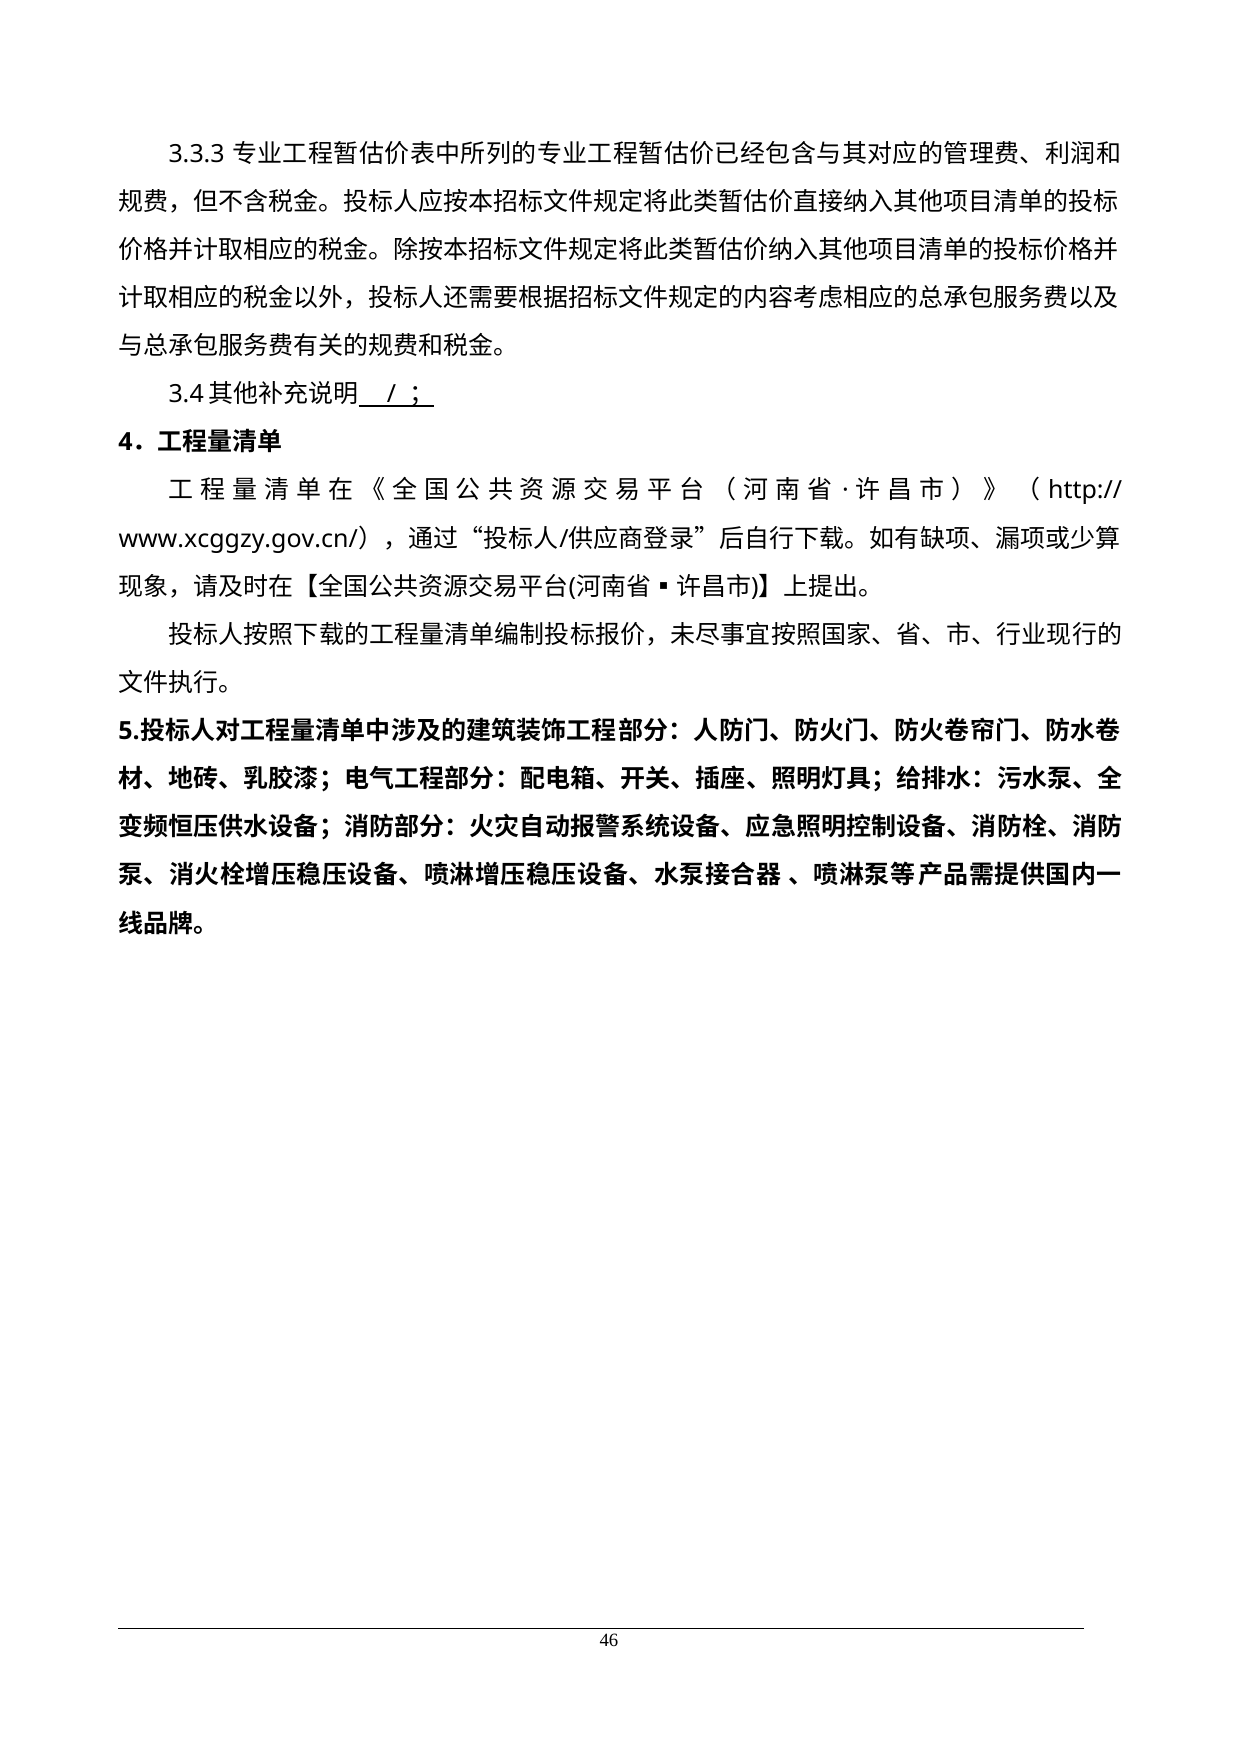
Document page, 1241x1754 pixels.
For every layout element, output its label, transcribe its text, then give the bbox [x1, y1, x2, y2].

text 5.投标人对工程量清单中涉及的建筑装饰工程部分：人防门、防火门、防火卷帘门、防水卷材、地砖、乳胶漆；电气工程部分：配电箱、开关、插座、照明灯具；给排水：污水泵、全变频恒压供水设备；消防部分：火灾自动报警系统设备、应急照明控制设备、消防栓、消防泵、消火栓增压稳压设备、喷淋增压稳压设备、水泵接合器 、喷淋泵等产品需提供国内一线品牌。 [118, 704, 1122, 945]
text 投标人按照下载的工程量清单编制投标报价，未尽事宜按照国家、省、市、行业现行的文件执行。 [118, 608, 1122, 704]
text 工程量清单在《全国公共资源交易平台（河南省·许昌市）》（http://www.xcggzy.gov.cn/），通过“投标人/供应商登录”后自行下载。如有缺项、漏项或少算现象，请及时在【全国公共资源交易平台(河南省▪许昌市)】上提出。 [118, 464, 1122, 608]
text 4．工程量清单 [118, 416, 1122, 464]
text 3.3.3 专业工程暂估价表中所列的专业工程暂估价已经包含与其对应的管理费、利润和规费，但不含税金。投标人应按本招标文件规定将此类暂估价直接纳入其他项目清单的投标价格并计取相应的税金。除按本招标文件规定将此类暂估价纳入其他项目清单的投标价格并计取相应的税金以外，投标人还需要根据招标文件规定的内容考虑相应的总承包服务费以及与总承包服务费有关的规费和税金。 [118, 127, 1122, 368]
text 3.4其他补充说明 / ； [118, 368, 1122, 416]
